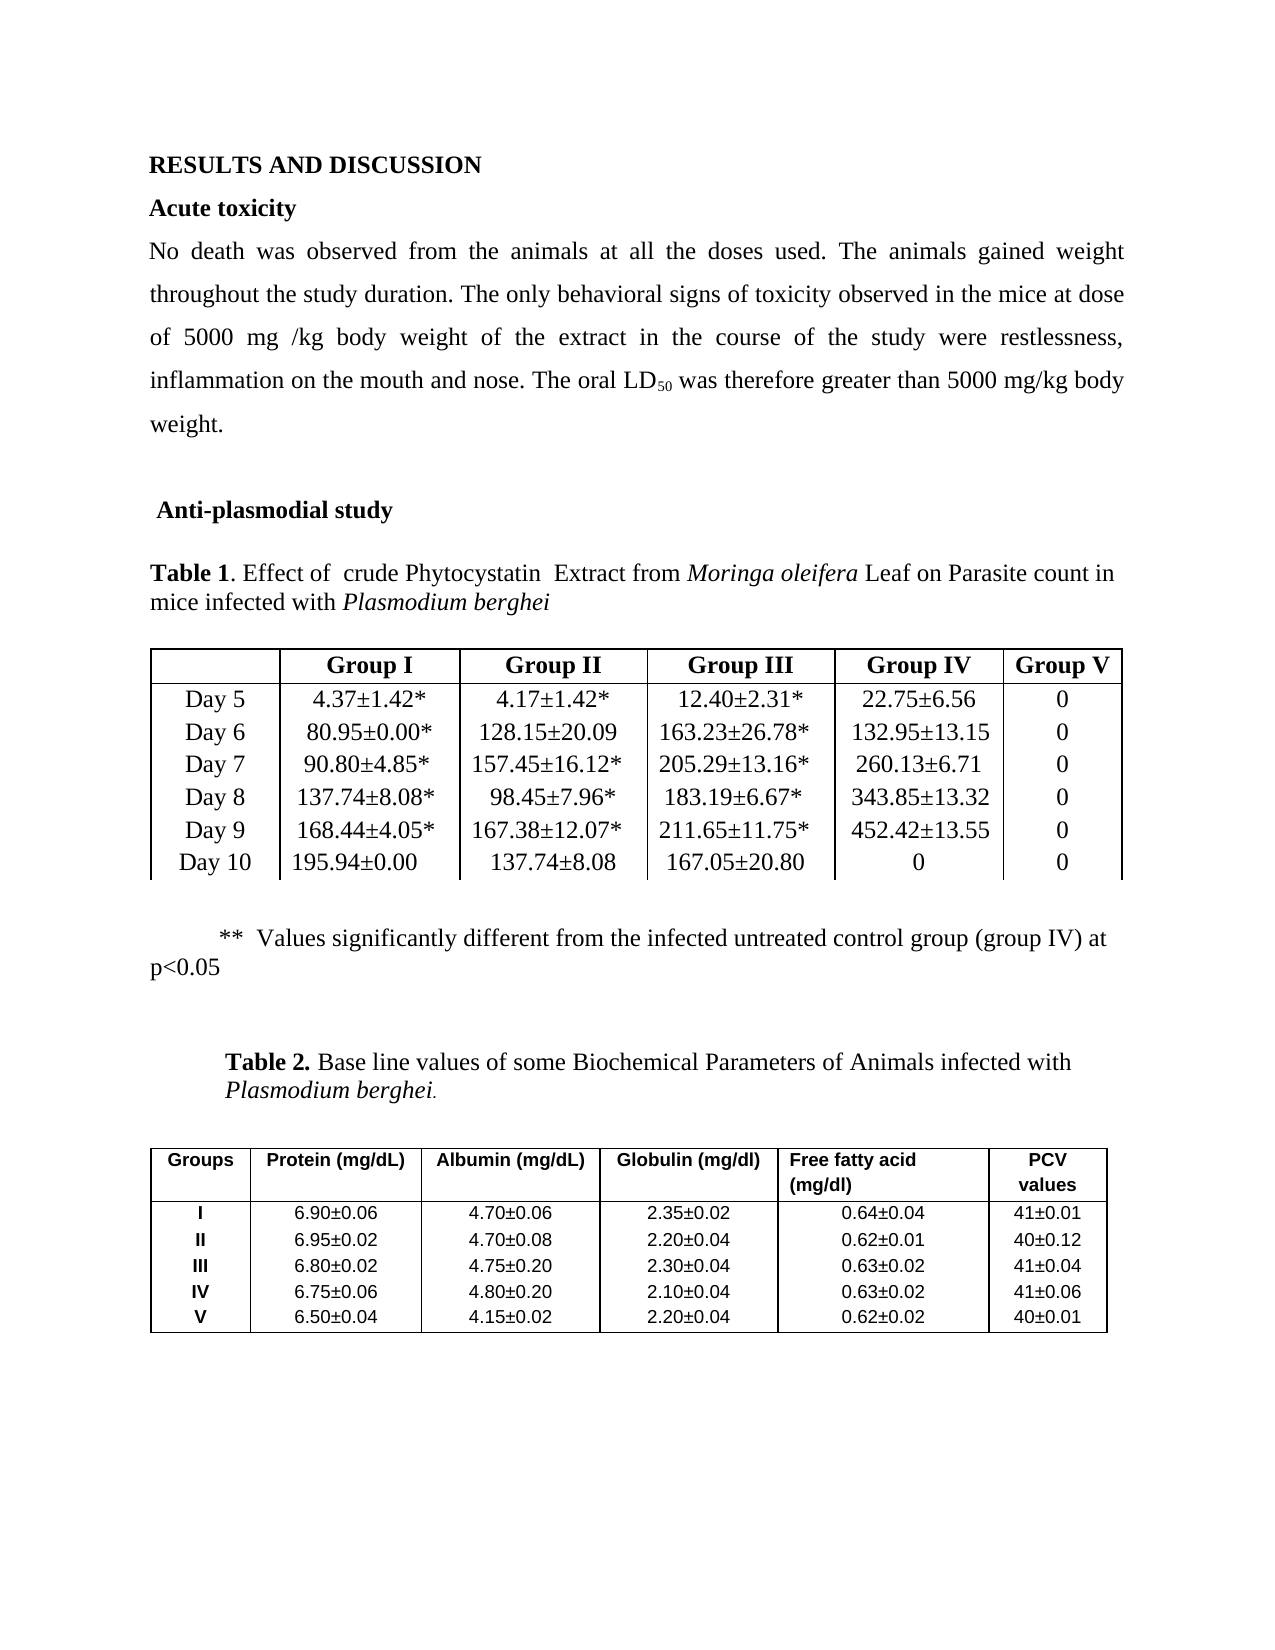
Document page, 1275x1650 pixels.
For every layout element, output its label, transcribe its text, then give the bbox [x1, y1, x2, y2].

table_cell I [152, 1202, 250, 1229]
table_cell 6.75±0.06 [251, 1281, 421, 1306]
table_cell 137.74±8.08 [461, 847, 647, 880]
table_header Protein (mg/dL) [251, 1149, 421, 1201]
table_cell 2.20±0.04 [601, 1229, 777, 1255]
table_cell 132.95±13.15 [836, 717, 1003, 749]
table_cell 4.15±0.02 [422, 1306, 599, 1332]
table_cell 0 [1004, 750, 1121, 782]
table_cell 4.37±1.42* [281, 684, 459, 717]
table_cell 4.70±0.08 [422, 1229, 599, 1255]
table_cell 0.63±0.02 [779, 1255, 988, 1281]
table_cell 137.74±8.08* [281, 782, 459, 815]
table_cell 6.50±0.04 [251, 1306, 421, 1332]
table_cell 183.19±6.67* [648, 782, 834, 815]
table_cell Day 7 [152, 750, 279, 782]
table_cell 205.29±13.16* [648, 750, 834, 782]
table_header Groups [152, 1149, 250, 1201]
table_cell 0.64±0.04 [779, 1202, 988, 1229]
table_cell 41±0.04 [990, 1255, 1106, 1281]
table_cell II [152, 1229, 250, 1255]
table_cell 40±0.01 [990, 1306, 1106, 1332]
table_cell IV [152, 1281, 250, 1306]
table_cell 4.80±0.20 [422, 1281, 599, 1306]
table_cell 4.75±0.20 [422, 1255, 599, 1281]
table_header Albumin (mg/dL) [422, 1149, 599, 1201]
table_cell 41±0.06 [990, 1281, 1106, 1306]
table_cell 167.05±20.80 [648, 847, 834, 880]
table_header Group I [281, 650, 459, 683]
table_cell 40±0.12 [990, 1229, 1106, 1255]
table_header Group II [461, 650, 647, 683]
table_cell 6.80±0.02 [251, 1255, 421, 1281]
text Acute toxicity [148, 193, 1127, 222]
table_cell 90.80±4.85* [281, 750, 459, 782]
table_header PCV values [990, 1149, 1106, 1201]
table_header Group III [648, 650, 834, 683]
table_cell 168.44±4.05* [281, 815, 459, 847]
table_cell 195.94±0.00 [281, 847, 459, 880]
table_cell 260.13±6.71 [836, 750, 1003, 782]
table_cell 12.40±2.31* [648, 684, 834, 717]
table_cell 22.75±6.56 [836, 684, 1003, 717]
table_header Globulin (mg/dl) [601, 1149, 777, 1201]
table_cell Day 6 [152, 717, 279, 749]
text Anti-plasmodial study [150, 495, 1125, 524]
table_header Group V [1004, 650, 1121, 683]
table_cell 2.30±0.04 [601, 1255, 777, 1281]
table_cell 0 [1004, 782, 1121, 815]
table_cell 2.20±0.04 [601, 1306, 777, 1332]
text Table 2. Base line values of some Biochemical Parameters of Animals infected with Plasmodium berghei. [225, 1047, 1125, 1104]
text Table 1. Effect of crude Phytocystatin Extract from Moringa oleifera Leaf on Parasite count in mice infected with Plasmodium berghei [150, 558, 1125, 616]
table_cell 211.65±11.75* [648, 815, 834, 847]
table_cell 163.23±26.78* [648, 717, 834, 749]
table_cell 6.95±0.02 [251, 1229, 421, 1255]
table_cell 0 [836, 847, 1003, 880]
table_cell Day 10 [152, 847, 279, 880]
table_cell 128.15±20.09 [461, 717, 647, 749]
table_cell 0 [1004, 847, 1121, 880]
text RESULTS AND DISCUSSION [148, 150, 1127, 179]
table_header Free fatty acid (mg/dl) [779, 1149, 988, 1201]
table_cell 4.17±1.42* [461, 684, 647, 717]
table_cell 167.38±12.07* [461, 815, 647, 847]
table_cell 2.35±0.02 [601, 1202, 777, 1229]
table_cell 157.45±16.12* [461, 750, 647, 782]
table_cell 0 [1004, 684, 1121, 717]
table_header Group IV [836, 650, 1003, 683]
table_cell 343.85±13.32 [836, 782, 1003, 815]
table_cell 4.70±0.06 [422, 1202, 599, 1229]
table_cell 2.10±0.04 [601, 1281, 777, 1306]
table_cell 80.95±0.00* [281, 717, 459, 749]
table_cell III [152, 1255, 250, 1281]
table_cell Day 9 [152, 815, 279, 847]
table_cell 0 [1004, 717, 1121, 749]
table_cell 0 [1004, 815, 1121, 847]
table_cell 0.63±0.02 [779, 1281, 988, 1306]
table_cell 0.62±0.01 [779, 1229, 988, 1255]
table_cell Day 5 [152, 684, 279, 717]
table_cell V [152, 1306, 250, 1332]
table_cell 6.90±0.06 [251, 1202, 421, 1229]
table_cell 0.62±0.02 [779, 1306, 988, 1332]
table_header [152, 650, 279, 683]
table_cell Day 8 [152, 782, 279, 815]
table_cell 452.42±13.55 [836, 815, 1003, 847]
table_cell 41±0.01 [990, 1202, 1106, 1229]
text No death was observed from the animals at all the doses used. The animals gained weight throughout the study duration. The only behavioral signs of toxicity observed in the mice at dose of 5000 mg /kg body weight of the extract in the course of the study were restlessness, inflammation on the mouth and nose. The oral LD50 was therefore greater than 5000 mg/kg body weight. [148, 236, 1125, 437]
table_cell 98.45±7.96* [461, 782, 647, 815]
text ** Values significantly different from the infected untreated control group (group IV) at p<0.05 [150, 923, 1125, 981]
